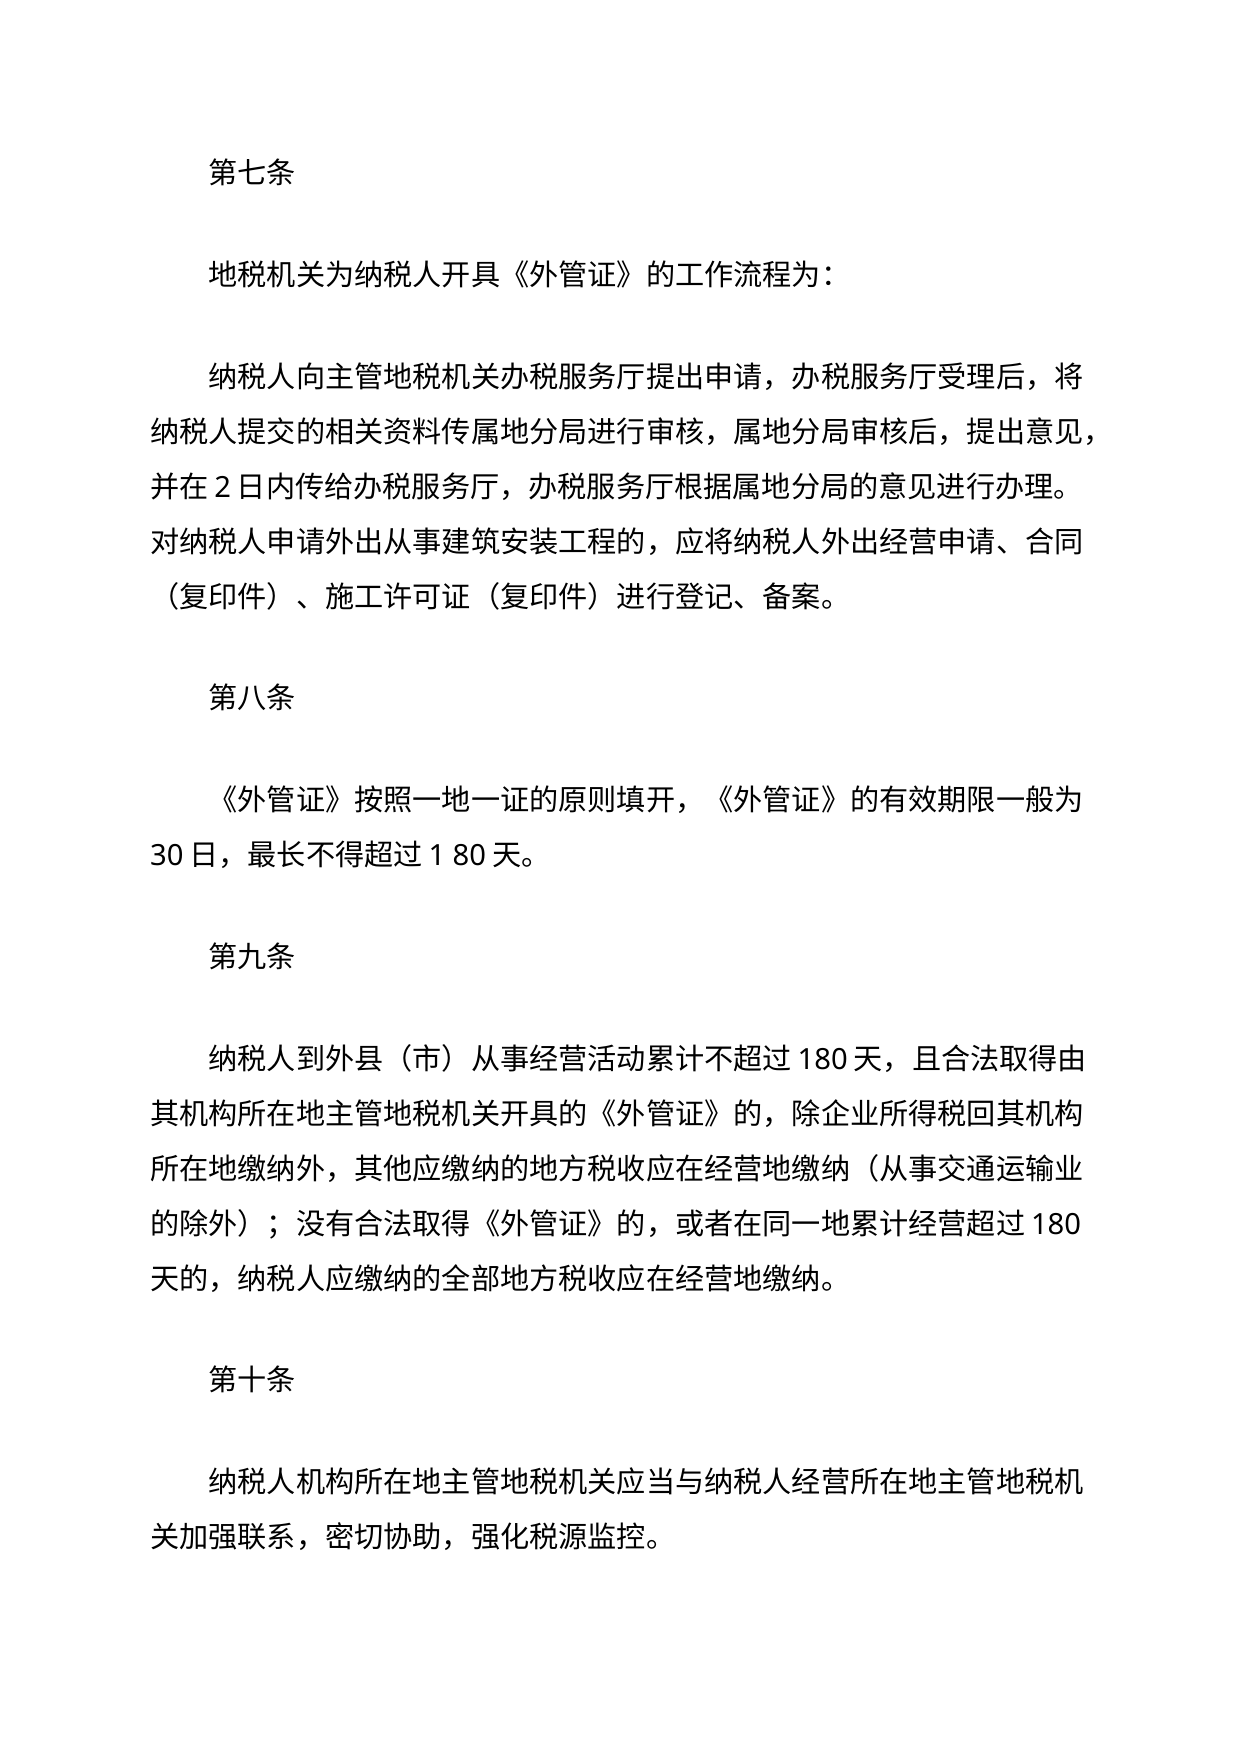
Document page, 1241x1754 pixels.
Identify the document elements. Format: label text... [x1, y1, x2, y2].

text 纳税人机构所在地主管地税机关应当与纳税人经营所在地主管地税机关加强联系，密切协助，强化税源监控。 [150, 1459, 1090, 1556]
text 第八条 [150, 675, 1090, 717]
text 纳税人向主管地税机关办税服务厅提出申请，办税服务厅受理后，将纳税人提交的相关资料传属地分局进行审核，属地分局审核后，提出意见，并在2日内传给办税服务厅，办税服务厅根据属地分局的意见进行办理。对纳税人申请外出从事建筑安装工程的，应将纳税人外出经营申请、合同（复印件）、施工许可证（复印件）进行登记、备案。 [150, 353, 1090, 616]
text 纳税人到外县（市）从事经营活动累计不超过180天，且合法取得由其机构所在地主管地税机关开具的《外管证》的，除企业所得税回其机构所在地缴纳外，其他应缴纳的地方税收应在经营地缴纳（从事交通运输业的除外）；没有合法取得《外管证》的，或者在同一地累计经营超过180天的，纳税人应缴纳的全部地方税收应在经营地缴纳。 [150, 1035, 1090, 1297]
text 第七条 [150, 150, 1090, 192]
text 地税机关为纳税人开具《外管证》的工作流程为： [150, 252, 1090, 294]
text 《外管证》按照一地一证的原则填开，《外管证》的有效期限一般为30日，最长不得超过1 80天。 [150, 777, 1090, 874]
text 第九条 [150, 934, 1090, 976]
text 第十条 [150, 1357, 1090, 1399]
